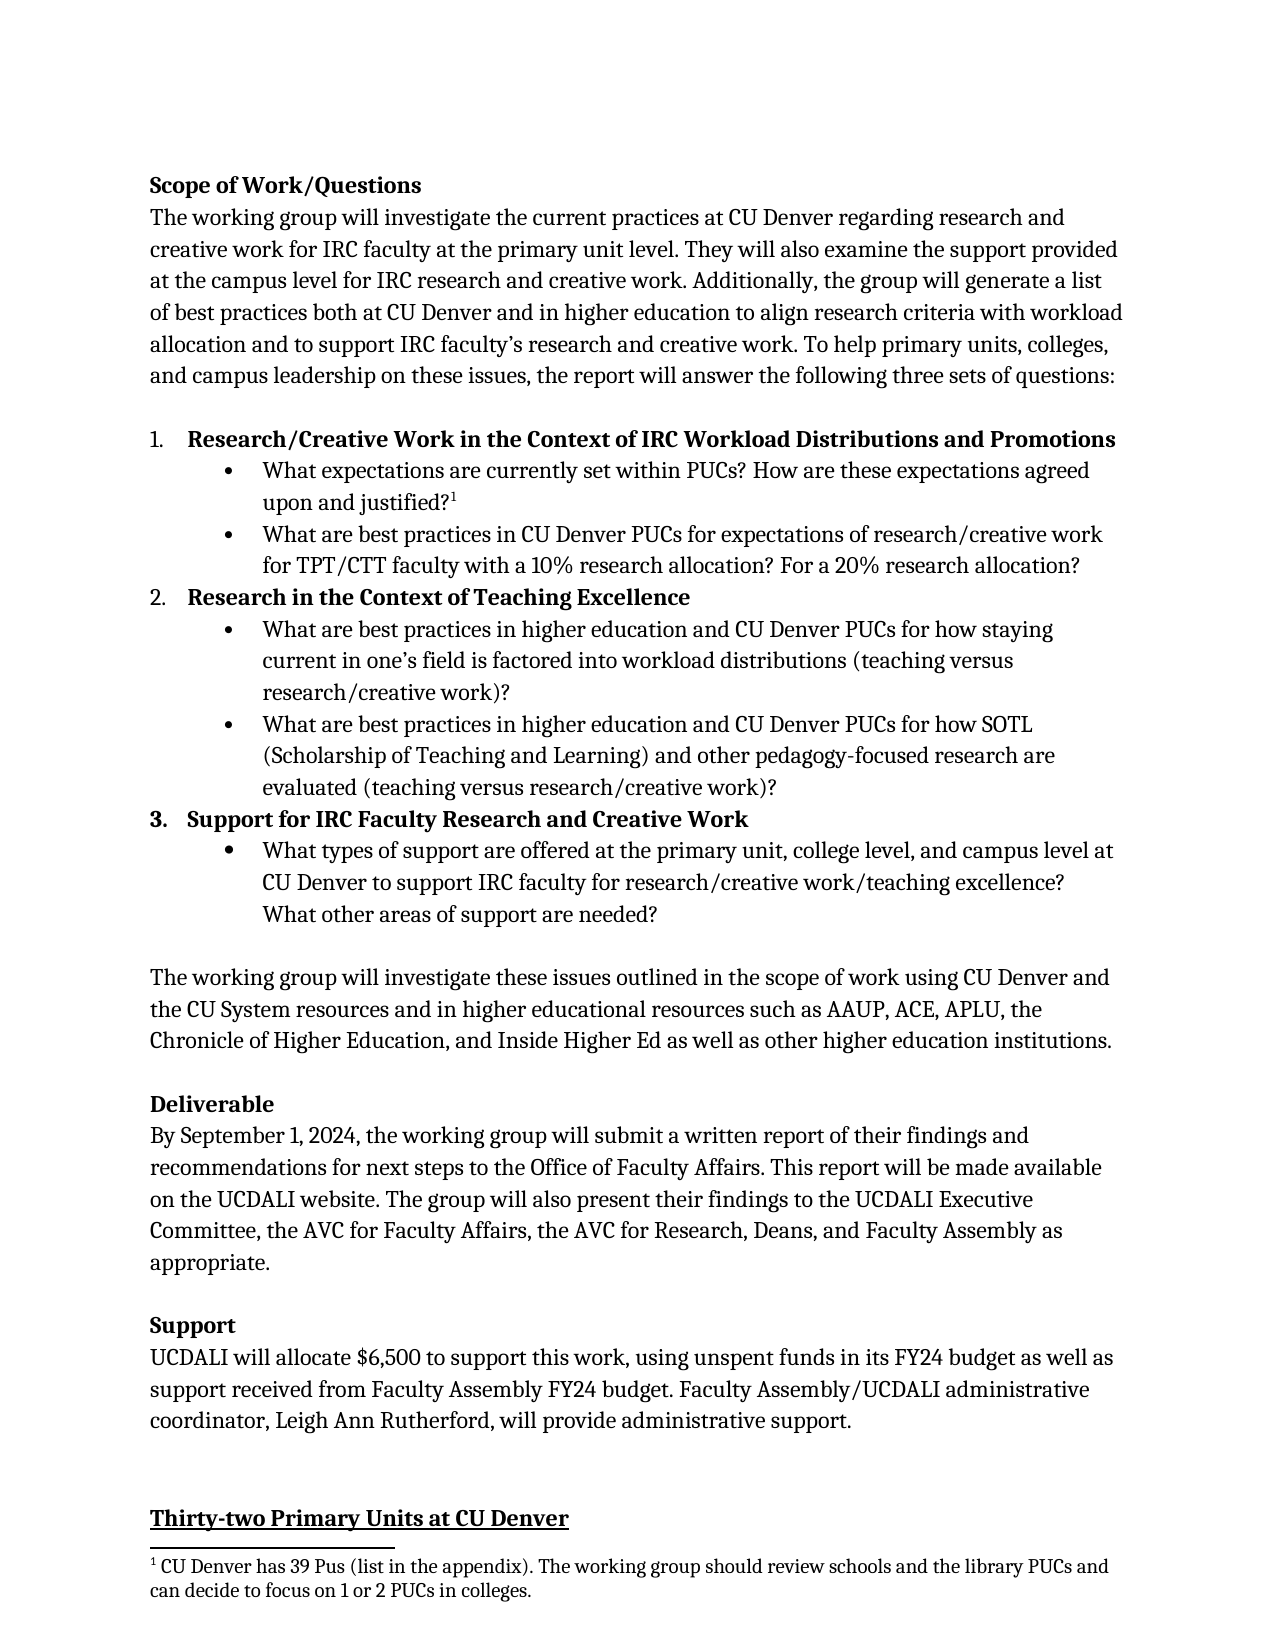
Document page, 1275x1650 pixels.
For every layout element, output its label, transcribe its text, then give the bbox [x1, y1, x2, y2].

text Deliverable [150, 1091, 1125, 1118]
text Thirty-two Primary Units at CU Denver [150, 1505, 1125, 1533]
text Support [150, 1312, 1125, 1340]
list Support for IRC Faculty Research and Creative Work [150, 806, 1125, 833]
text By September 1, 2024, the working group will submit a written report of their findings and recommendations for next steps to the Office of Faculty Affairs. This report will be made available on the UCDALI website. The group will also present their findings to the UCDALI Executive Committee, the AVC for Faculty Affairs, the AVC for Research, Deans, and Faculty Assembly as appropriate. [150, 1122, 1125, 1277]
text The working group will investigate the current practices at CU Denver regarding research and creative work for IRC faculty at the primary unit level. They will also examine the support provided at the campus level for IRC research and creative work. Additionally, the group will generate a list of best practices both at CU Denver and in higher education to align research criteria with workload allocation and to support IRC faculty’s research and creative work. To help primary units, colleges, and campus leadership on these issues, the report will answer the following three sets of questions: [150, 204, 1125, 390]
list Research/Creative Work in the Context of IRC Workload Distributions and Promotions [150, 426, 1125, 453]
list What types of support are offered at the primary unit, college level, and campus level at CU Denver to support IRC faculty for research/creative work/teaching excellence? What other areas of support are needed? [225, 837, 1125, 928]
list Research in the Context of Teaching Excellence [150, 584, 1125, 612]
text UCDALI will allocate $6,500 to support this work, using unspent funds in its FY24 budget as well as support received from Faculty Assembly FY24 budget. Faculty Assembly/UCDALI administrative coordinator, Leigh Ann Rutherford, will provide administrative support. [150, 1344, 1125, 1435]
list What are best practices in higher education and CU Denver PUCs for how SOTL (Scholarship of Teaching and Learning) and other pedagogy-focused research are evaluated (teaching versus research/creative work)? [225, 711, 1125, 802]
list What expectations are currently set within PUCs? How are these expectations agreed upon and justified? [225, 457, 1125, 517]
text The working group will investigate these issues outlined in the scope of work using CU Denver and the CU System resources and in higher educational resources such as AAUP, ACE, APLU, the Chronicle of Higher Education, and Inside Higher Ed as well as other higher education institutions. [150, 964, 1125, 1055]
list What are best practices in higher education and CU Denver PUCs for how staying current in one’s field is factored into workload distributions (teaching versus research/creative work)? [225, 616, 1125, 707]
list What are best practices in CU Denver PUCs for expectations of research/creative work for TPT/CTT faculty with a 10% research allocation? For a 20% research allocation? [225, 521, 1125, 580]
text Scope of Work/Questions [150, 172, 1125, 200]
